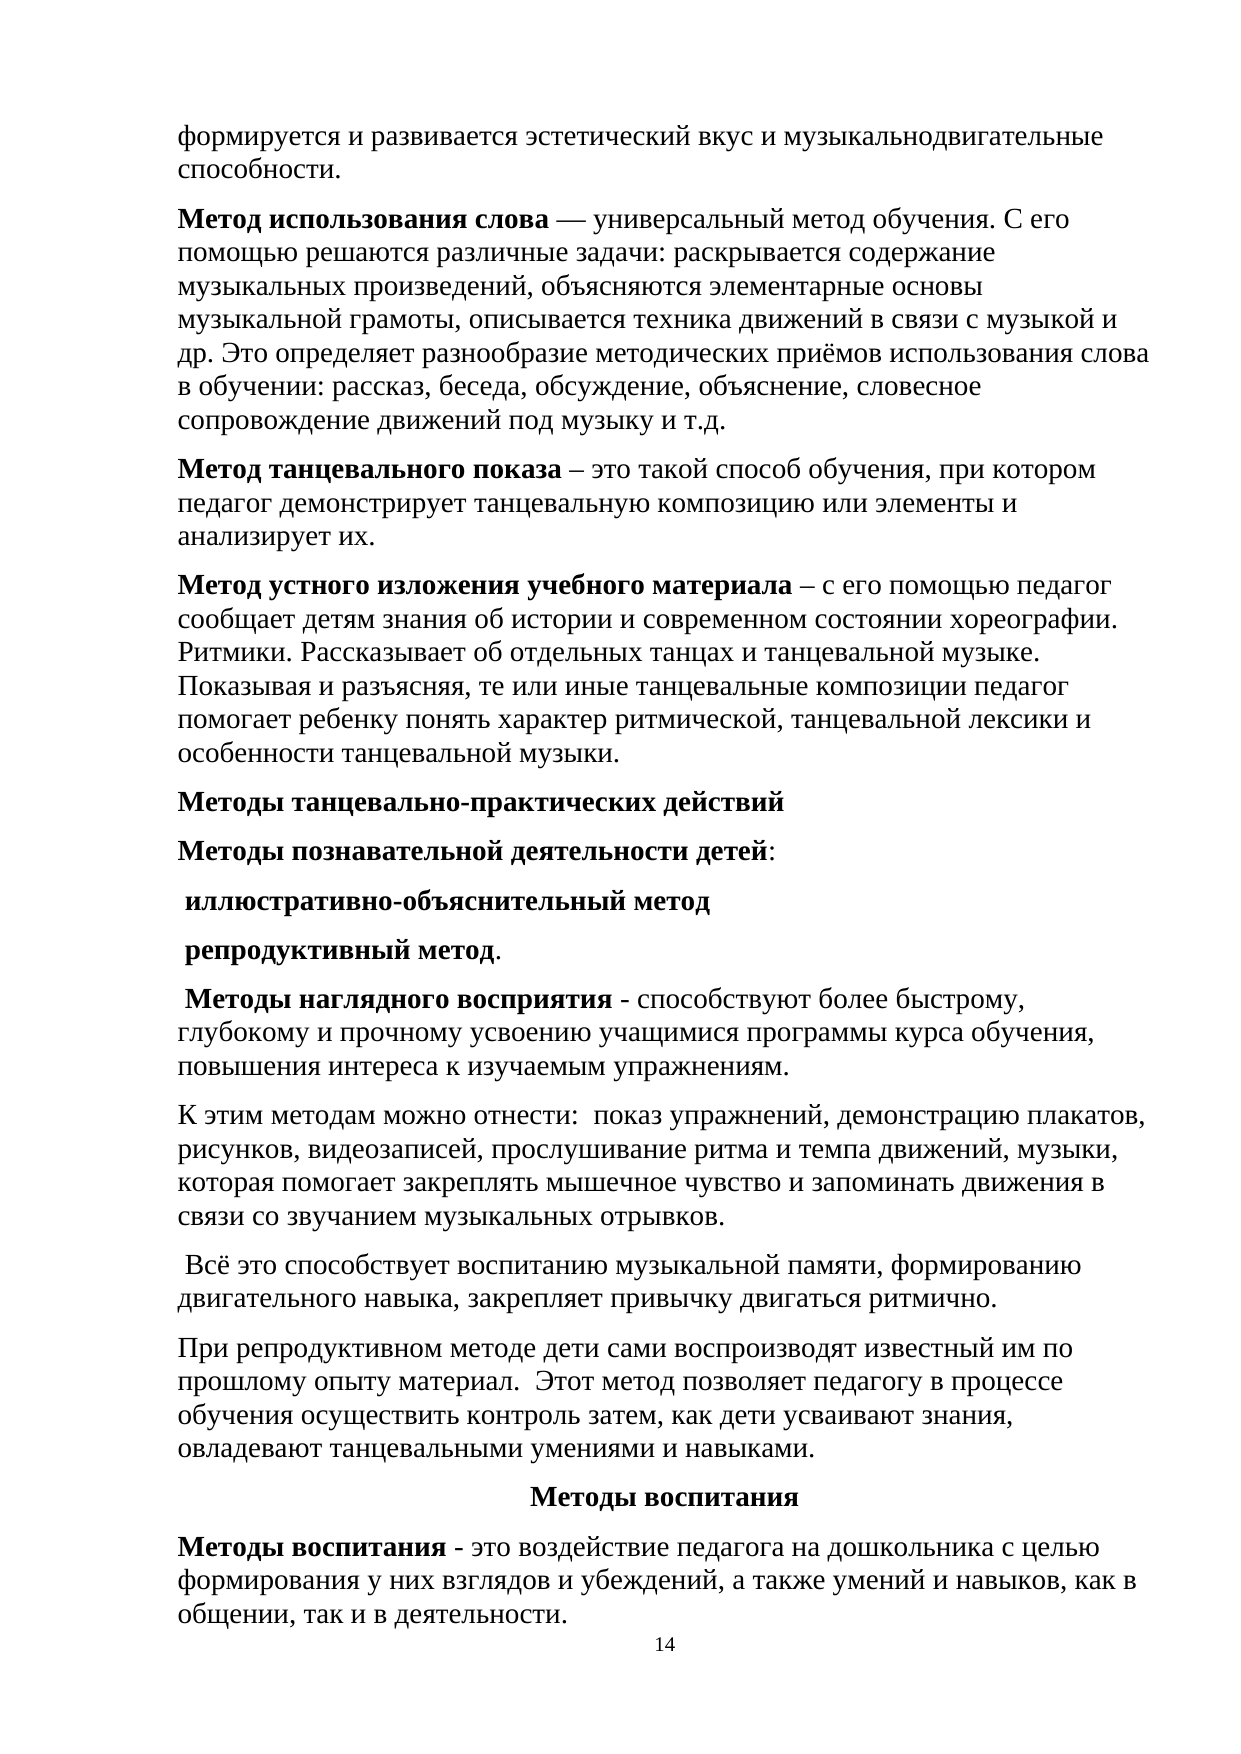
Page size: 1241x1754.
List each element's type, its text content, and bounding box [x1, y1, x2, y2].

text Методы танцевально-практических действий [177, 784, 1152, 818]
text Метод устного изложения учебного материала – с его помощью педагог сообщает детям знания об истории и современном состоянии хореографии. Ритмики. Рассказывает об отдельных танцах и танцевальной музыке. Показывая и разъясняя, те или иные танцевальные композиции педагог помогает ребенку понять характер ритмической, танцевальной лексики и особенности танцевальной музыки. [177, 567, 1152, 769]
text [177, 118, 1152, 185]
text репродуктивный метод. [177, 932, 1152, 965]
text Метод использования слова — универсальный метод обучения. С его помощью решаются различные задачи: раскрывается содержание музыкальных произведений, объясняются элементарные основы музыкальной грамоты, описывается техника движений в связи с музыкой и др. Это определяет разнообразие методических приёмов использования слова в обучении: рассказ, беседа, обсуждение, объяснение, словесное сопровождение движений под музыку и т.д. [177, 201, 1152, 436]
text К этим методам можно отнести: показ упражнений, демонстрацию плакатов, рисунков, видеозаписей, прослушивание ритма и темпа движений, музыки, которая помогает закреплять мышечное чувство и запоминать движения в связи со звучанием музыкальных отрывков. [177, 1097, 1152, 1231]
text Всё это способствует воспитанию музыкальной памяти, формированию двигательного навыка, закрепляет привычку двигаться ритмично. [177, 1247, 1152, 1314]
text Метод танцевального показа – это такой способ обучения, при котором педагог демонстрирует танцевальную композицию или элементы и анализирует их. [177, 451, 1152, 552]
text Методы наглядного восприятия - способствуют более быстрому, глубокому и прочному усвоению учащимися программы курса обучения, повышения интереса к изучаемым упражнениям. [177, 981, 1152, 1082]
text Методы воспитания [177, 1479, 1152, 1513]
text Методы познавательной деятельности детей: [177, 833, 1152, 867]
text иллюстративно-объяснительный метод [177, 883, 1152, 916]
text Методы воспитания - это воздействие педагога на дошкольника с целью формирования у них взглядов и убеждений, а также умений и навыков, как в общении, так и в деятельности. [177, 1529, 1152, 1629]
text При репродуктивном методе дети сами воспроизводят известный им по прошлому опыту материал. Этот метод позволяет педагогу в процессе обучения осуществить контроль затем, как дети усваивают знания, овладевают танцевальными умениями и навыками. [177, 1330, 1152, 1464]
